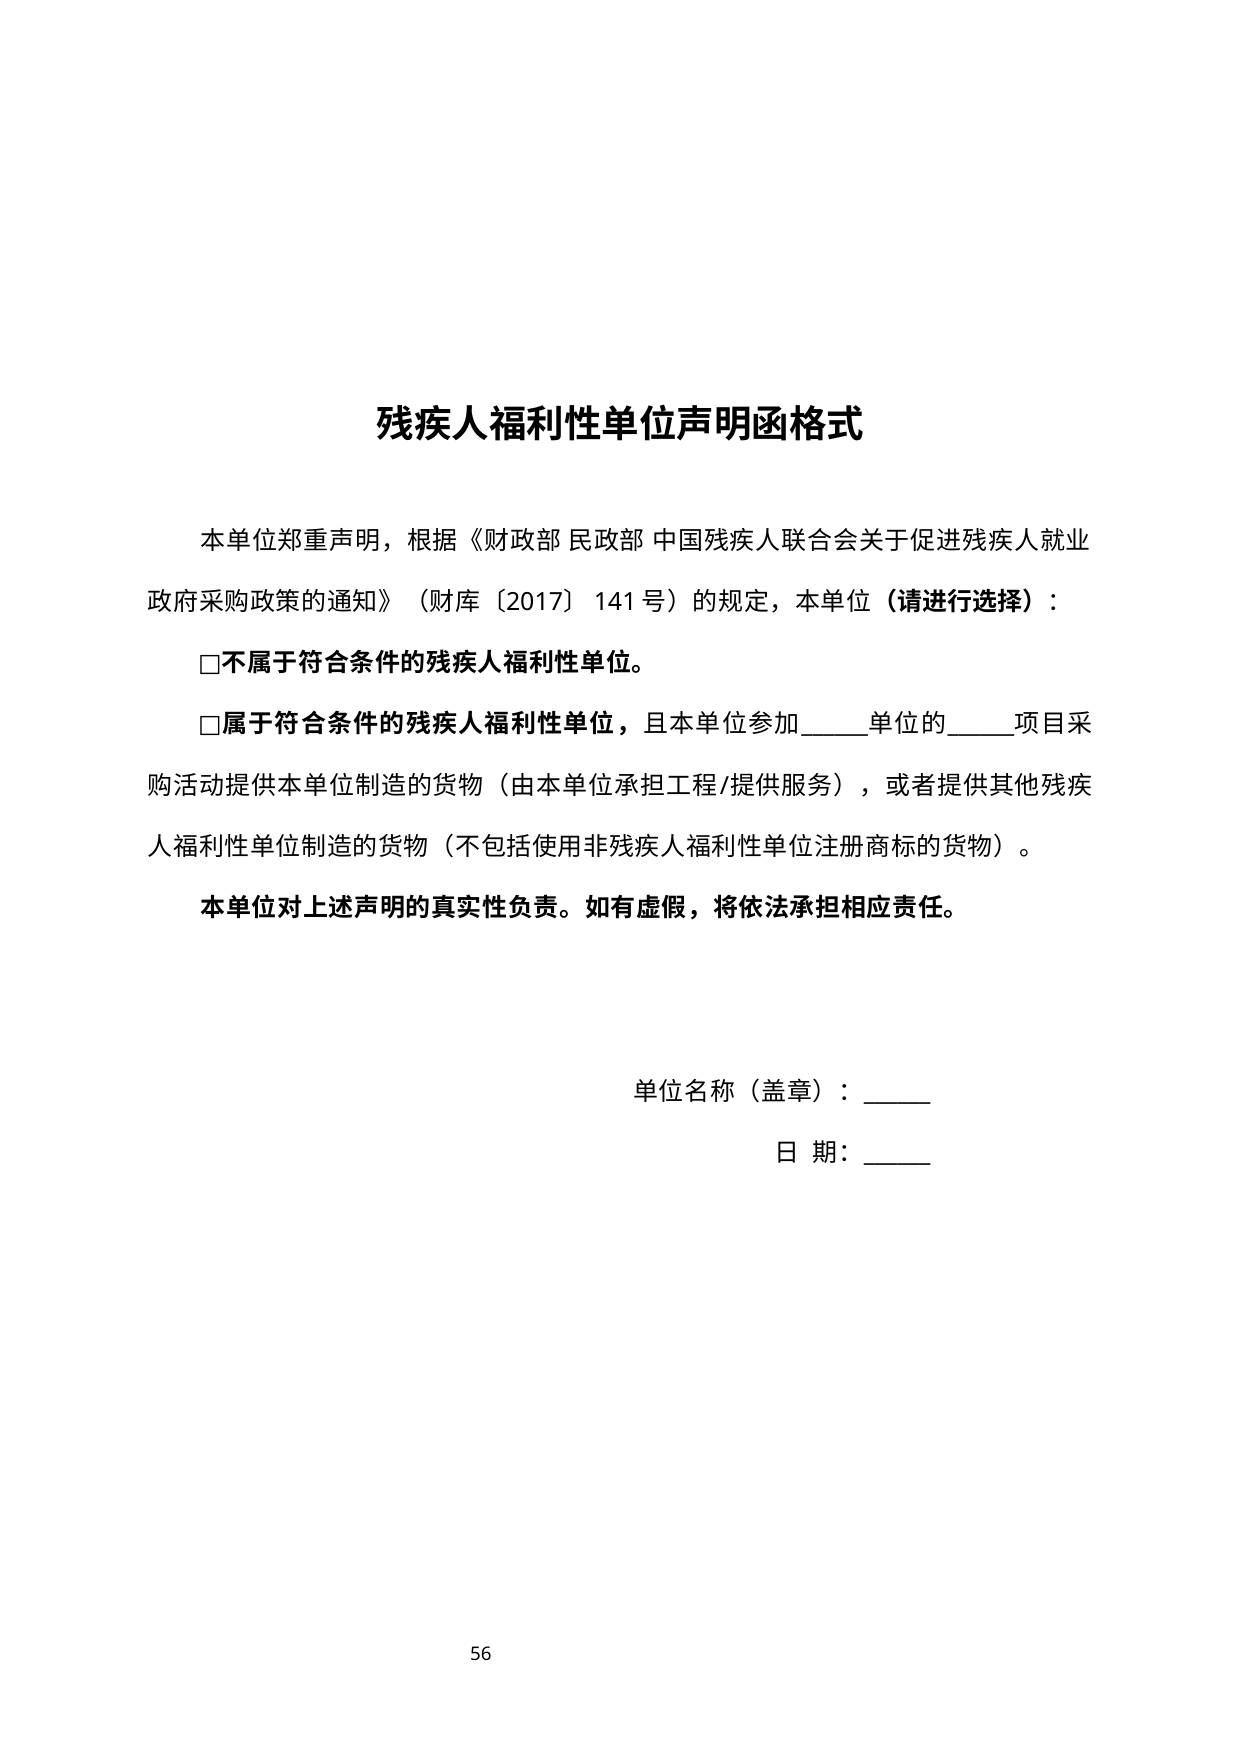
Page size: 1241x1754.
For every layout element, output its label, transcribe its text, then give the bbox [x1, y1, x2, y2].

text 本单位对上述声明的真实性负责。如有虚假，将依法承担相应责任。 [148, 868, 1093, 929]
text 本单位郑重声明，根据《财政部 民政部 中国残疾人联合会关于促进残疾人就业政府采购政策的通知》（财库〔2017〕 141号）的规定，本单位（请进行选择）： [148, 500, 1093, 623]
text □属于符合条件的残疾人福利性单位，且本单位参加______单位的______项目采购活动提供本单位制造的货物（由本单位承担工程/提供服务），或者提供其他残疾人福利性单位制造的货物（不包括使用非残疾人福利性单位注册商标的货物）。 [148, 684, 1093, 868]
text 单位名称（盖章）：______ [148, 1051, 930, 1113]
text 日 期：______ [148, 1113, 930, 1174]
text 残疾人福利性单位声明函格式 [148, 394, 1093, 448]
text □不属于符合条件的残疾人福利性单位。 [148, 623, 1093, 684]
